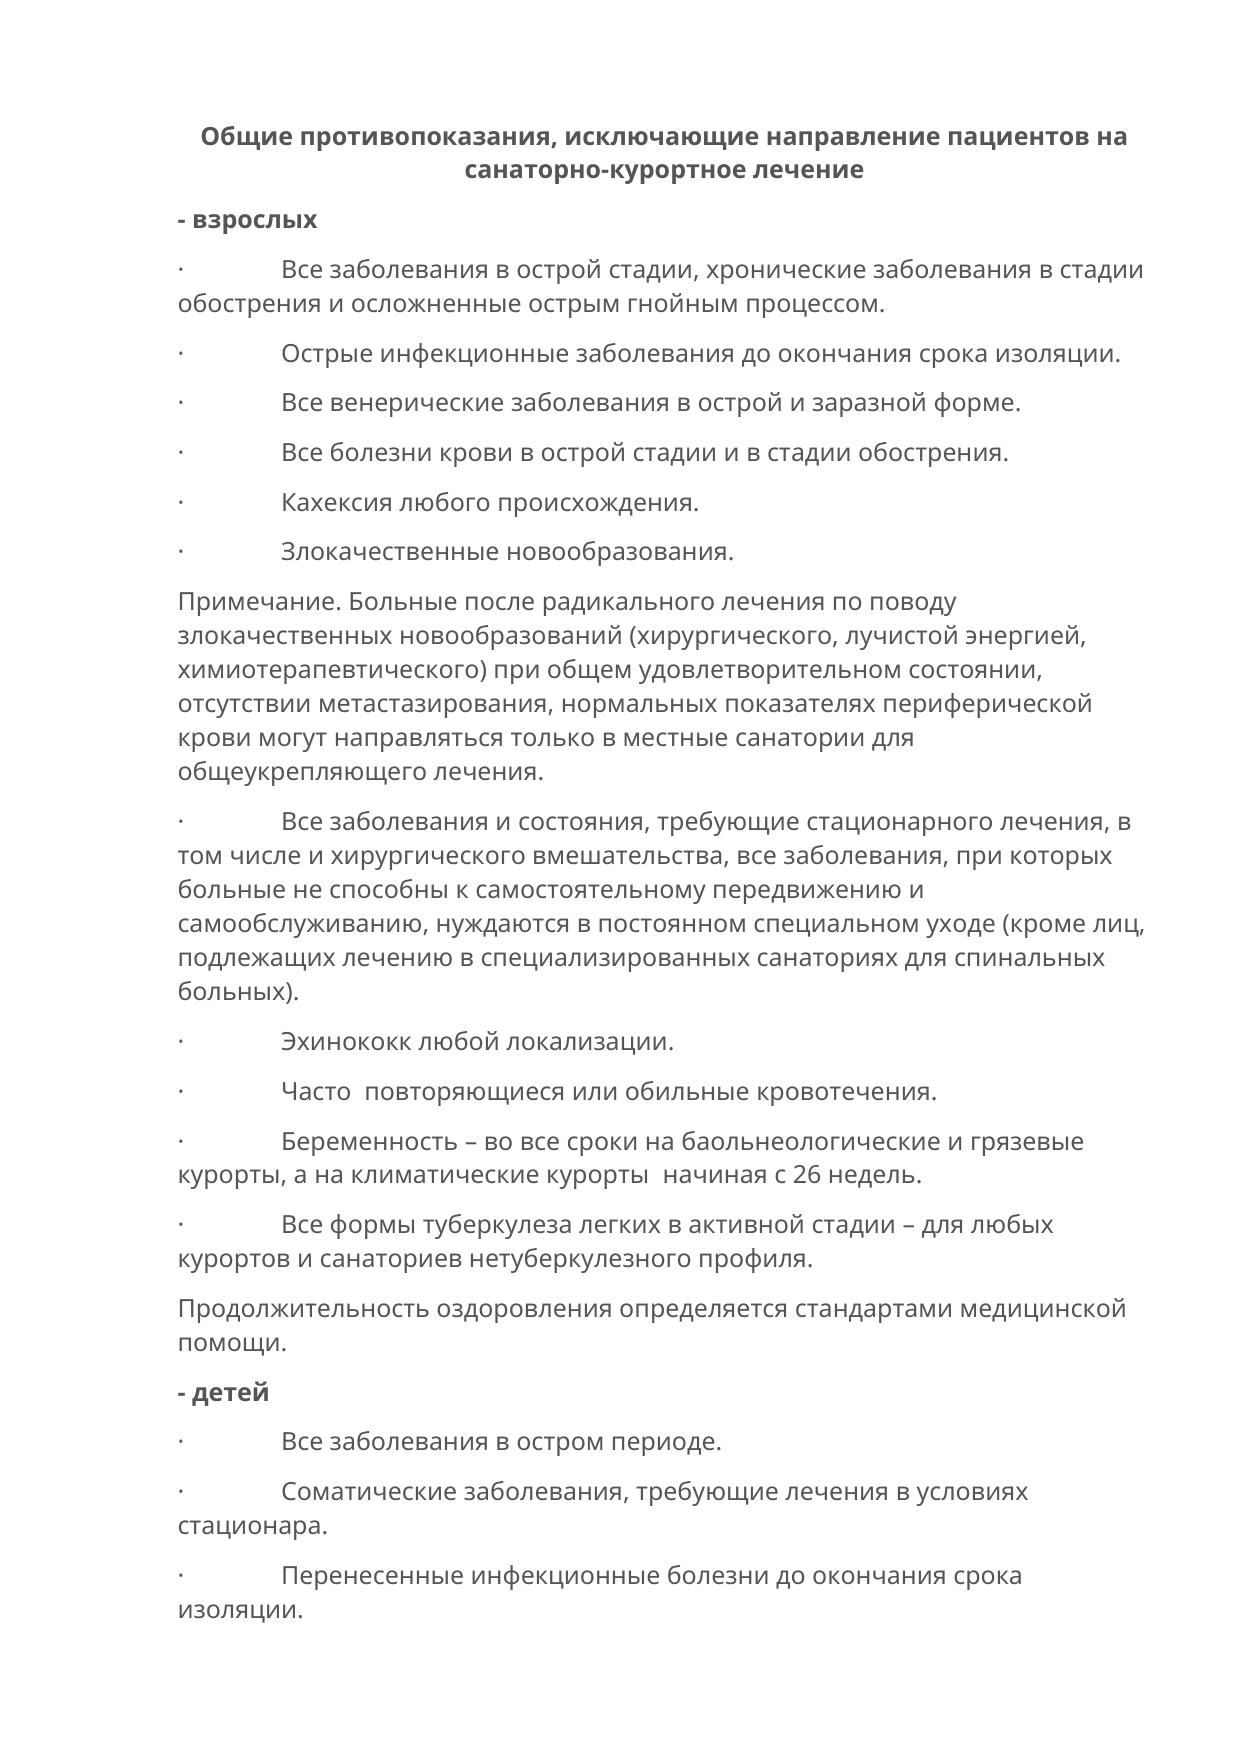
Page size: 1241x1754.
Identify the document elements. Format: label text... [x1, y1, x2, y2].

text Общие противопоказания, исключающие направление пациентов на санаторно-курортное лечение [177, 118, 1152, 186]
text · Все заболевания и состояния, требующие стационарного лечения, в том числе и хирургического вмешательства, все заболевания, при которых больные не способны к самостоятельному передвижению и самообслуживанию, нуждаются в постоянном специальном уходе (кроме лиц, подлежащих лечению в специализированных санаториях для спинальных больных). [177, 804, 1152, 1008]
text · Перенесенные инфекционные болезни до окончания срока изоляции. [177, 1557, 1152, 1626]
text · Все заболевания в остром периоде. [177, 1424, 1152, 1458]
text · Все венерические заболевания в острой и заразной форме. [177, 385, 1152, 419]
text · Эхинококк любой локализации. [177, 1024, 1152, 1058]
text - взрослых [177, 202, 1152, 236]
text · Часто повторяющиеся или обильные кровотечения. [177, 1073, 1152, 1107]
text · Злокачественные новообразования. [177, 534, 1152, 568]
text · Кахексия любого происхождения. [177, 484, 1152, 518]
text Примечание. Больные после радикального лечения по поводу злокачественных новообразований (хирургического, лучистой энергией, химиотерапевтического) при общем удовлетворительном состоянии, отсутствии метастазирования, нормальных показателях периферической крови могут направляться только в местные санатории для общеукрепляющего лечения. [177, 584, 1152, 788]
text · Соматические заболевания, требующие лечения в условиях стационара. [177, 1474, 1152, 1542]
text · Все болезни крови в острой стадии и в стадии обострения. [177, 435, 1152, 469]
text · Все формы туберкулеза легких в активной стадии – для любых курортов и санаториев нетуберкулезного профиля. [177, 1207, 1152, 1275]
text · Все заболевания в острой стадии, хронические заболевания в стадии обострения и осложненные острым гнойным процессом. [177, 252, 1152, 320]
text - детей [177, 1374, 1152, 1408]
text · Острые инфекционные заболевания до окончания срока изоляции. [177, 335, 1152, 369]
text · Беременность – во все сроки на баольнеологические и грязевые курорты, а на климатические курорты начиная с 26 недель. [177, 1123, 1152, 1191]
text Продолжительность оздоровления определяется стандартами медицинской помощи. [177, 1291, 1152, 1359]
